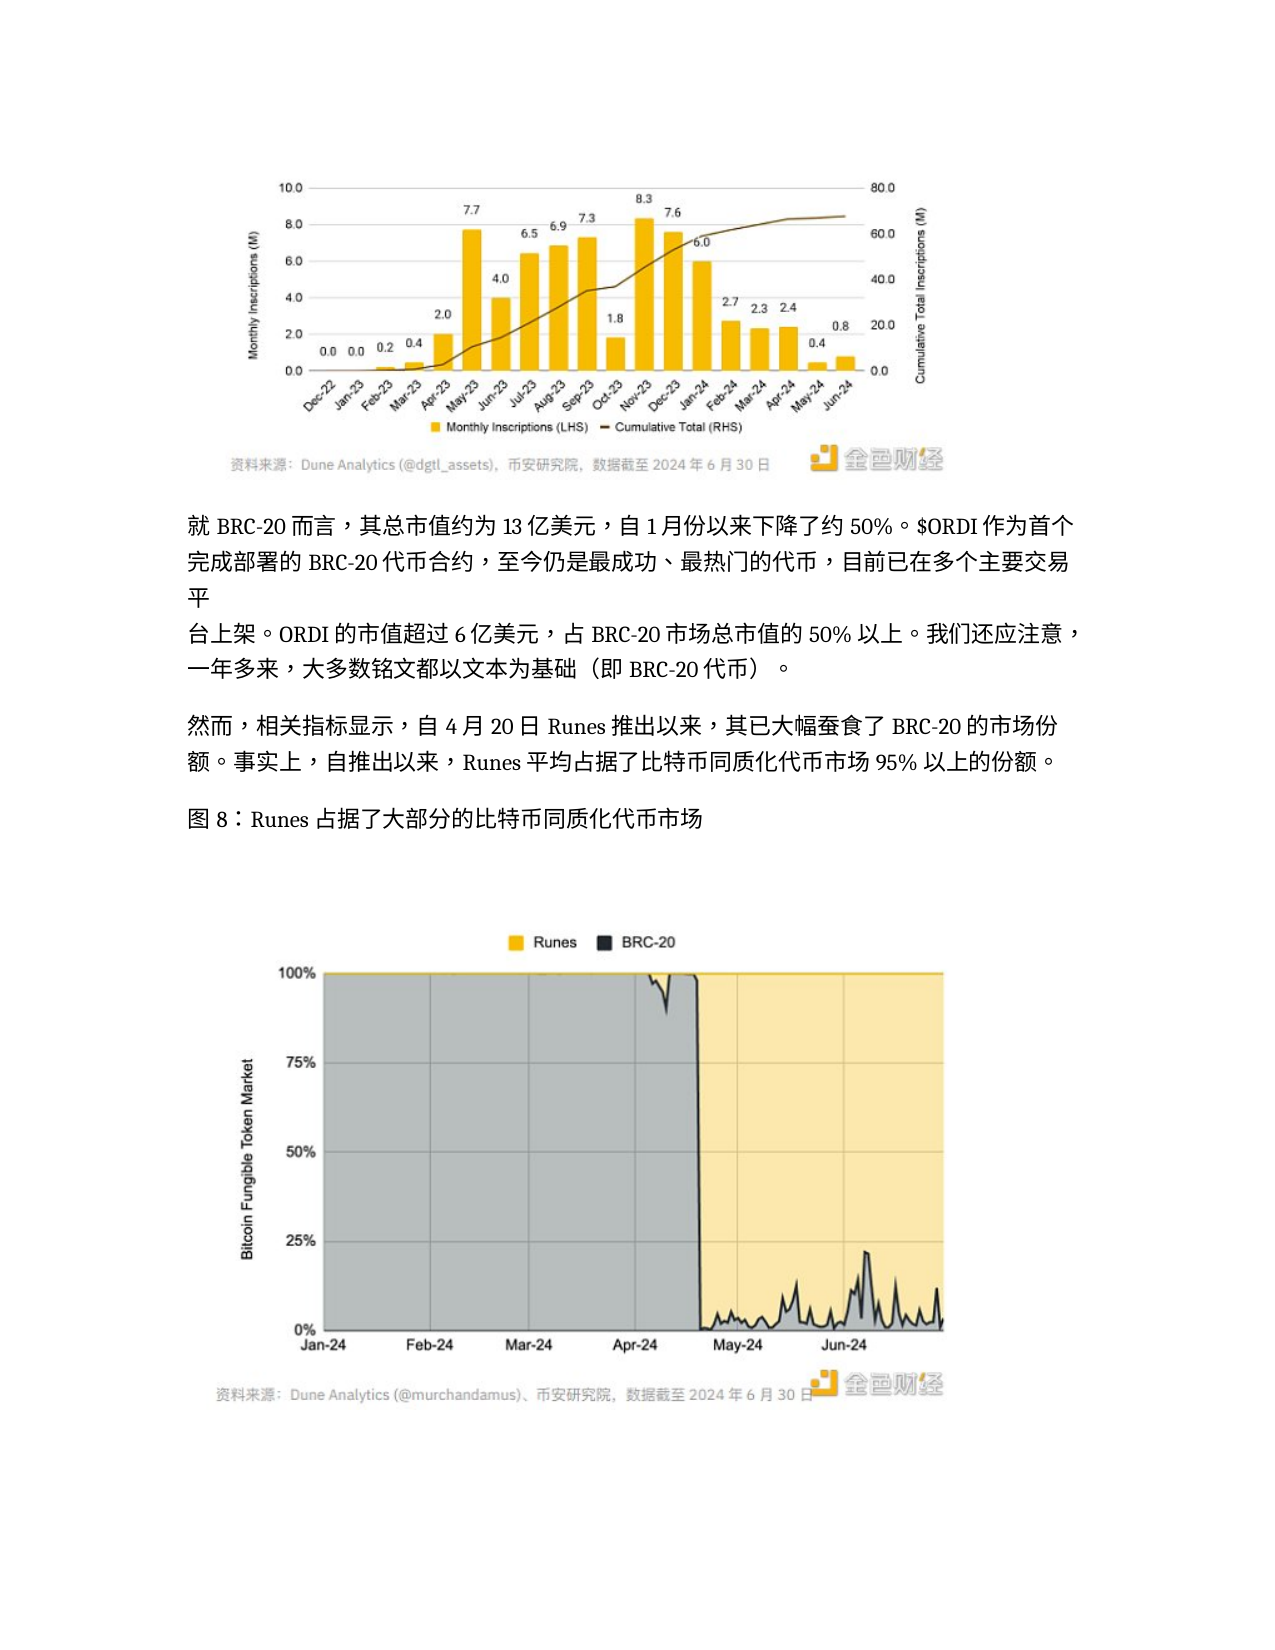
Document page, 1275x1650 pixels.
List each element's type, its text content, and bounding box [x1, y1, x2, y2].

text 然而，相关指标显示，自 4 月 20 日 Runes 推出以来，其已大幅蚕食了 BRC-20 的市场份 额。事实上，自推出以来，Runes 平均占据了比特币同质化代币市场 95% 以上的份额。 [187, 710, 1087, 777]
picture [206, 150, 957, 485]
text 就 BRC-20 而言，其总市值约为 13 亿美元，自 1 月份以来下降了约 50%。$ORDI 作为首个 完成部署的 BRC-20 代币合约，至今仍是最成功、最热门的代币，目前已在多个主要交易平 台上架。ORDI 的市值超过 6 亿美元，占 BRC-20 市场总市值的 50% 以上。我们还应注意， 一年多来，大多数铭文都以文本为基础（即 BRC-20 代币）。 [187, 510, 1087, 685]
text 图 8：Runes 占据了大部分的比特币同质化代币市场 [187, 803, 1087, 834]
picture [206, 910, 957, 1410]
